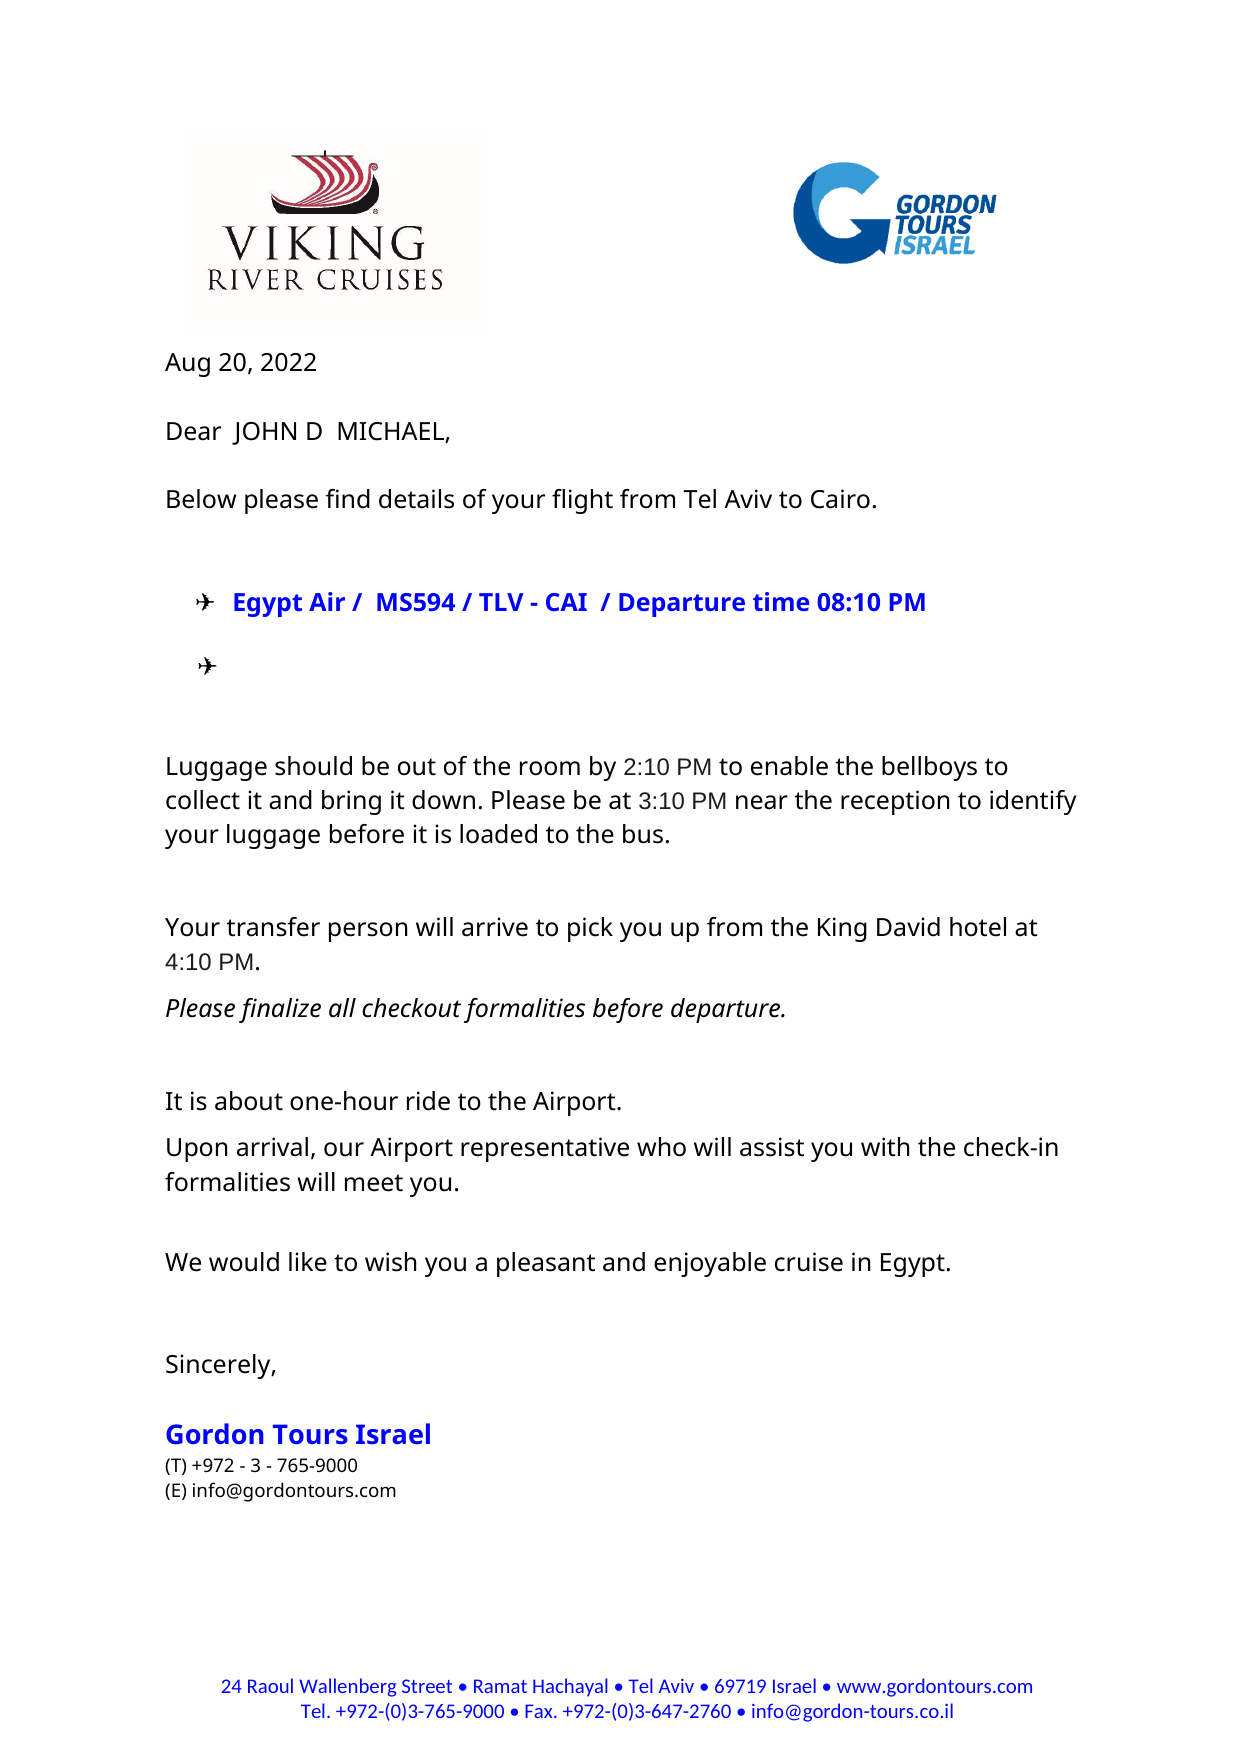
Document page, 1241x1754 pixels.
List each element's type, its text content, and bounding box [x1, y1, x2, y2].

text Dear JOHN D MICHAEL, [165, 413, 1090, 447]
text It is about one-hour ride to the Airport. [165, 1083, 1090, 1118]
text Please finalize all checkout formalities before departure. [165, 990, 1090, 1024]
text Luggage should be out of the room by 2:10 PM to enable the bellboys to collect it and bring it down. Please be at 3:10 PM near the reception to identify your luggage before it is loaded to the bus. [165, 748, 1090, 851]
text Gordon Tours Israel [165, 1415, 1090, 1452]
text (E) info@gordontours.com [165, 1477, 1090, 1503]
picture [730, 121, 1090, 324]
text Below please find details of your flight from Tel Aviv to Cairo. [165, 481, 1090, 515]
list Egypt Air / MS594 / TLV - CAI / Departure time 08:10 PM [194, 574, 1090, 626]
text We would like to wish you a pleasant and enjoyable cruise in Egypt. [165, 1245, 1090, 1279]
text Sincerely, [165, 1347, 1090, 1381]
table_header [165, 121, 626, 343]
text Aug 20, 2022 [165, 345, 1090, 379]
table_header [628, 121, 1089, 343]
text Your transfer person will arrive to pick you up from the King David hotel at 4:10 PM. [165, 910, 1090, 978]
text Upon arrival, our Airport representative who will assist you with the check-in formalities will meet you. [165, 1130, 1090, 1198]
picture [183, 131, 487, 333]
text (T) +972 - 3 - 765-9000 [165, 1452, 1090, 1477]
